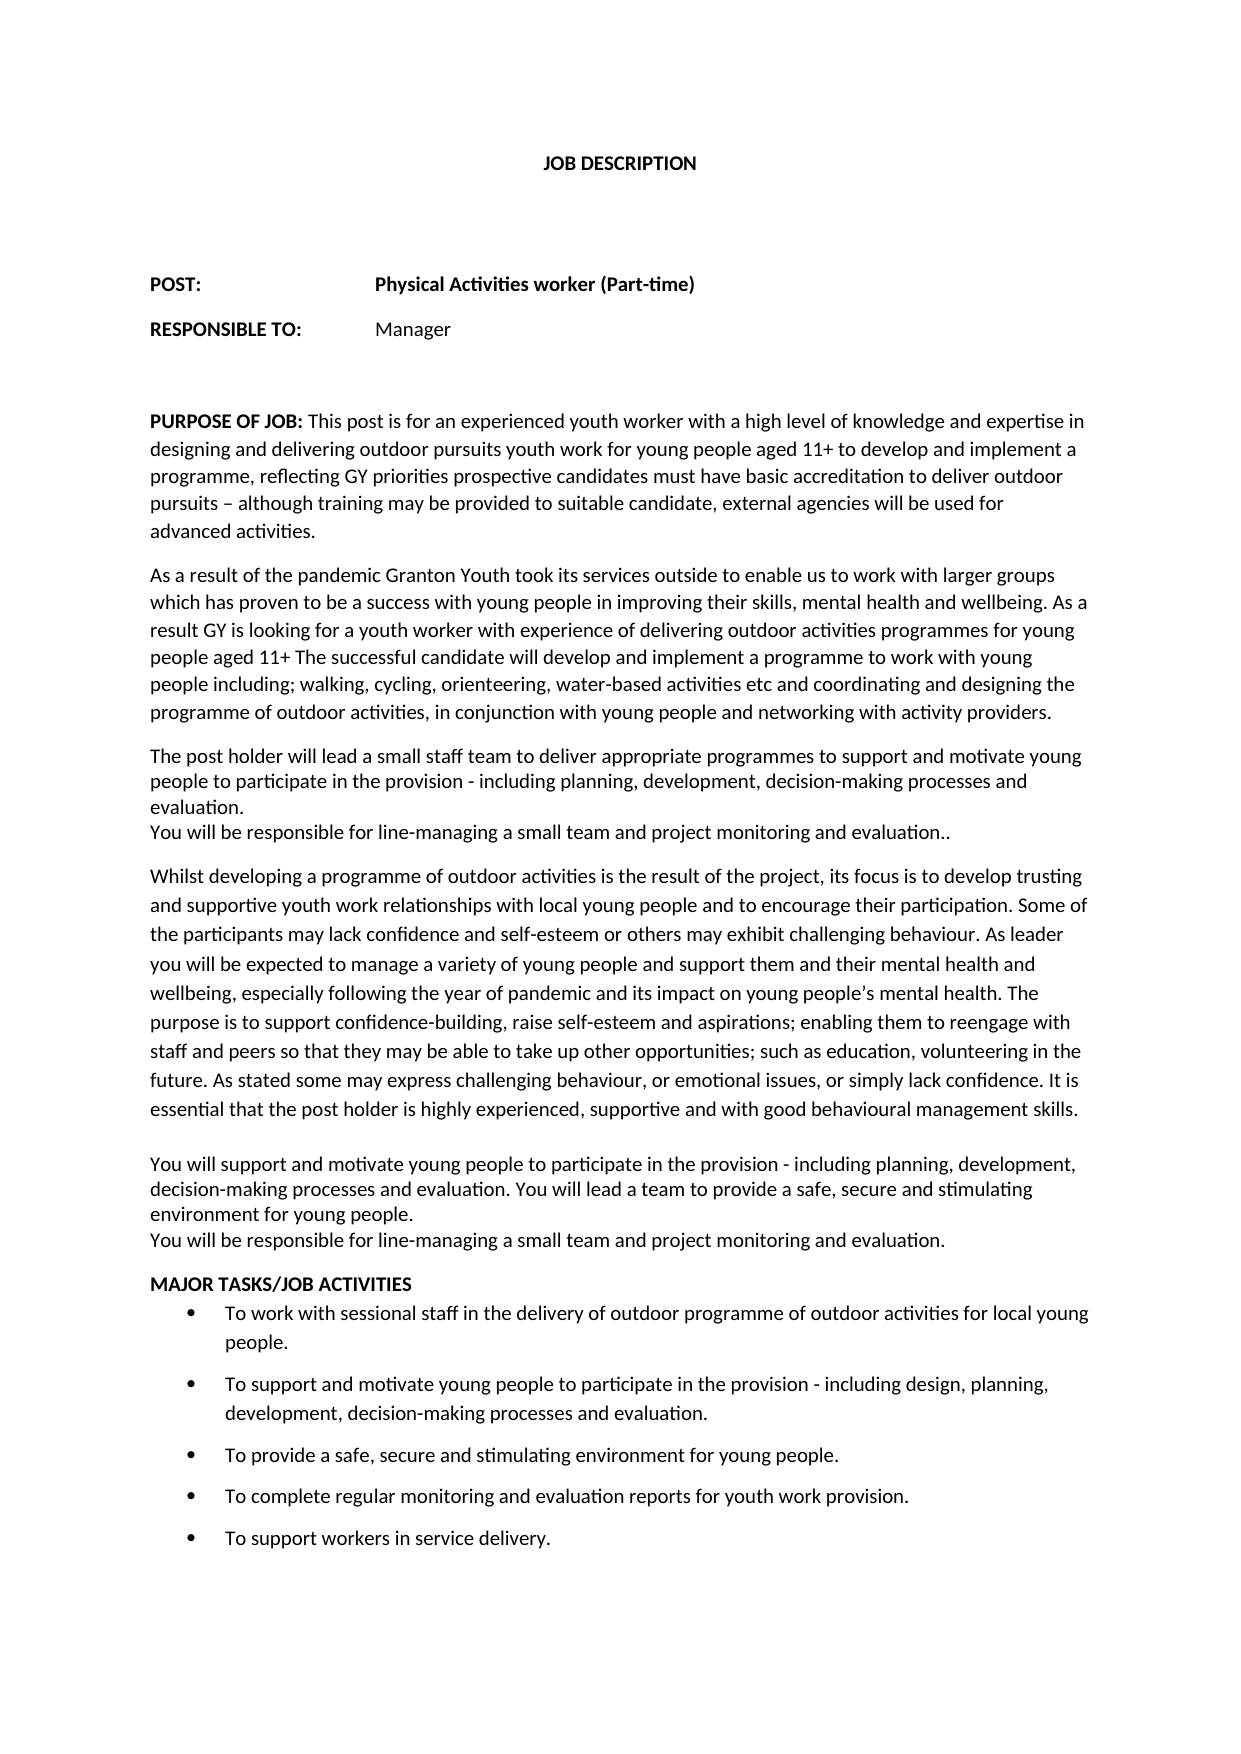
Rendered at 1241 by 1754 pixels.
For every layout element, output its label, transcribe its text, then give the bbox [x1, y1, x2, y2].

list To provide a safe, secure and stimulating environment for young people. [187, 1442, 1090, 1467]
text POST: Physical Activities worker (Part-time) [150, 271, 1090, 296]
list To work with sessional staff in the delivery of outdoor programme of outdoor activities for local young people. [187, 1300, 1090, 1355]
text As a result of the pandemic Granton Youth took its services outside to enable us to work with larger groups which has proven to be a success with young people in improving their skills, mental health and wellbeing. As a result GY is looking for a youth worker with experience of delivering outdoor activities programmes for young people aged 11+ The successful candidate will develop and implement a programme to work with young people including; walking, cycling, orienteering, water-based activities etc and coordinating and designing the programme of outdoor activities, in conjunction with young people and networking with activity providers. [150, 562, 1090, 724]
text The post holder will lead a small staff team to deliver appropriate programmes to support and motivate young people to participate in the provision - including planning, development, decision-making processes and evaluation. [150, 743, 1090, 819]
text You will be responsible for line-managing a small team and project monitoring and evaluation.. [150, 819, 1090, 845]
text Whilst developing a programme of outdoor activities is the result of the project, its focus is to develop trusting and supportive youth work relationships with local young people and to encourage their participation. Some of the participants may lack confidence and self-esteem or others may exhibit challenging behaviour. As leader you will be expected to manage a variety of young people and support them and their mental health and wellbeing, especially following the year of pandemic and its impact on young people’s mental health. The purpose is to support confidence-building, raise self-esteem and aspirations; enabling them to reengage with staff and peers so that they may be able to take up other opportunities; such as education, volunteering in the future. As stated some may express challenging behaviour, or emotional issues, or simply lack confidence. It is essential that the post holder is highly experienced, supportive and with good behavioural management skills. [150, 863, 1090, 1122]
text You will support and motivate young people to participate in the provision - including planning, development, decision-making processes and evaluation. You will lead a team to provide a safe, secure and stimulating environment for young people. [150, 1151, 1090, 1227]
text RESPONSIBLE TO: Manager [150, 317, 1090, 342]
text MAJOR TASKS/JOB ACTIVITIES [150, 1271, 1090, 1297]
list To complete regular monitoring and evaluation reports for youth work provision. [187, 1484, 1090, 1509]
list To support workers in service delivery. [187, 1525, 1090, 1551]
text JOB DESCRIPTION [150, 150, 1090, 175]
text You will be responsible for line-managing a small team and project monitoring and evaluation. [150, 1227, 1090, 1252]
text PURPOSE OF JOB: This post is for an experienced youth worker with a high level of knowledge and expertise in designing and delivering outdoor pursuits youth work for young people aged 11+ to develop and implement a programme, reflecting GY priorities prospective candidates must have basic accreditation to deliver outdoor pursuits – although training may be provided to suitable candidate, external agencies will be used for advanced activities. [150, 408, 1090, 543]
list To support and motivate young people to participate in the provision - including design, planning, development, decision-making processes and evaluation. [187, 1371, 1090, 1426]
